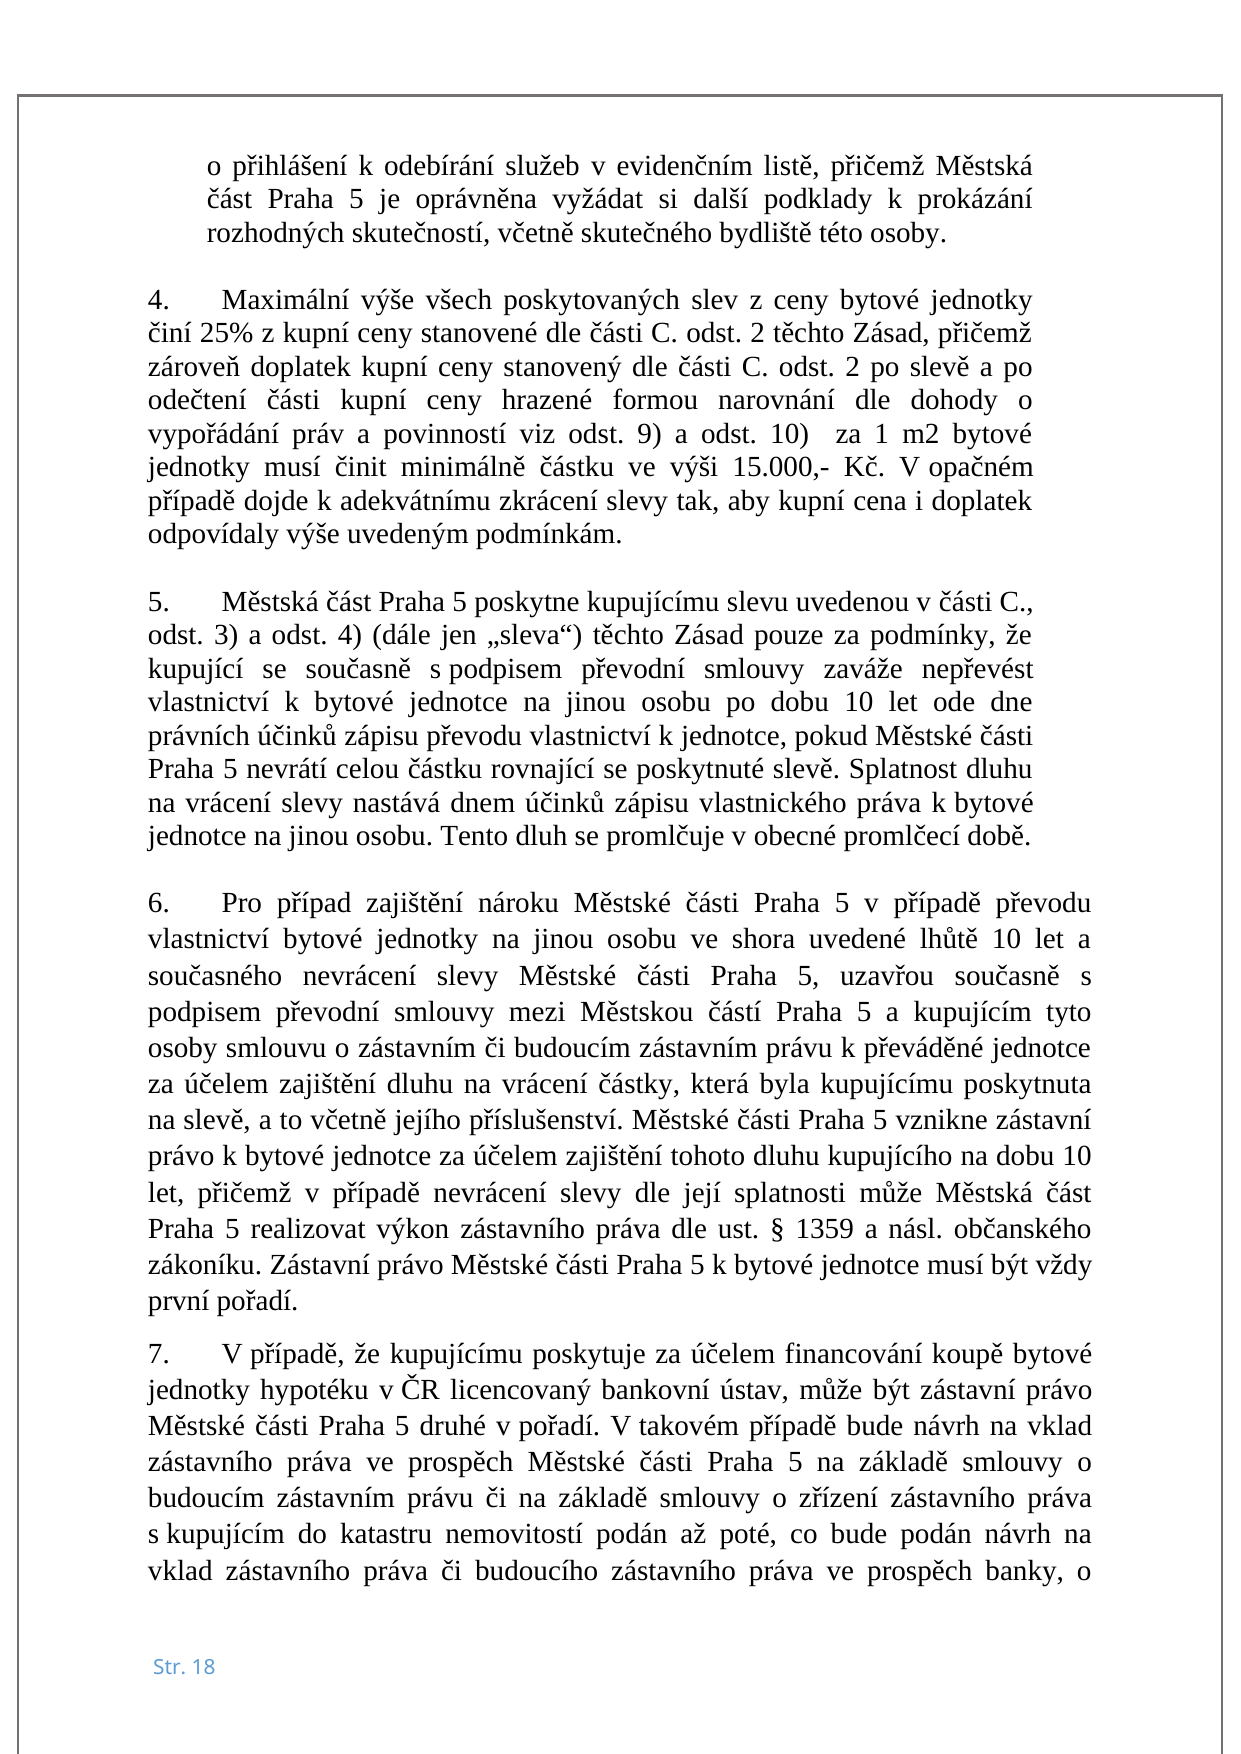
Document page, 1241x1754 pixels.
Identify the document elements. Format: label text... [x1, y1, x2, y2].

text 4. Maximální výše všech poskytovaných slev z ceny bytové jednotky činí 25% z kupní ceny stanovené dle části C. odst. 2 těchto Zásad, přičemž zároveň doplatek kupní ceny stanovený dle části C. odst. 2 po slevě a po odečtení části kupní ceny hrazené formou narovnání dle dohody o vypořádání práv a povinností viz odst. 9) a odst. 10) za 1 m2 bytové jednotky musí činit minimálně částku ve výši 15.000,- Kč. V opačném případě dojde k adekvátnímu zkrácení slevy tak, aby kupní cena i doplatek odpovídaly výše uvedeným podmínkám. [148, 282, 1033, 550]
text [148, 1336, 1093, 1586]
text 6. Pro případ zajištění nároku Městské části Praha 5 v případě převodu vlastnictví bytové jednotky na jinou osobu ve shora uvedené lhůtě 10 let a současného nevrácení slevy Městské části Praha 5, uzavřou současně s podpisem převodní smlouvy mezi Městskou částí Praha 5 a kupujícím tyto osoby smlouvu o zástavním či budoucím zástavním právu k převáděné jednotce za účelem zajištění dluhu na vrácení částky, která byla kupujícímu poskytnuta na slevě, a to včetně jejího příslušenství. Městské části Praha 5 vznikne zástavní právo k bytové jednotce za účelem zajištění tohoto dluhu kupujícího na dobu 10 let, přičemž v případě nevrácení slevy dle její splatnosti může Městská část Praha 5 realizovat výkon zástavního práva dle ust. § 1359 a násl. občanského zákoníku. Zástavní právo Městské části Praha 5 k bytové jednotce musí být vždy první pořadí. [148, 886, 1093, 1317]
text 5. Městská část Praha 5 poskytne kupujícímu slevu uvedenou v části C., odst. 3) a odst. 4) (dále jen „sleva“) těchto Zásad pouze za podmínky, že kupující se současně s podpisem převodní smlouvy zaváže nepřevést vlastnictví k bytové jednotce na jinou osobu po dobu 10 let ode dne právních účinků zápisu převodu vlastnictví k jednotce, pokud Městské části Praha 5 nevrátí celou částku rovnající se poskytnuté slevě. Splatnost dluhu na vrácení slevy nastává dnem účinků zápisu vlastnického práva k bytové jednotce na jinou osobu. Tento dluh se promlčuje v obecné promlčecí době. [148, 584, 1033, 852]
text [207, 148, 1033, 248]
